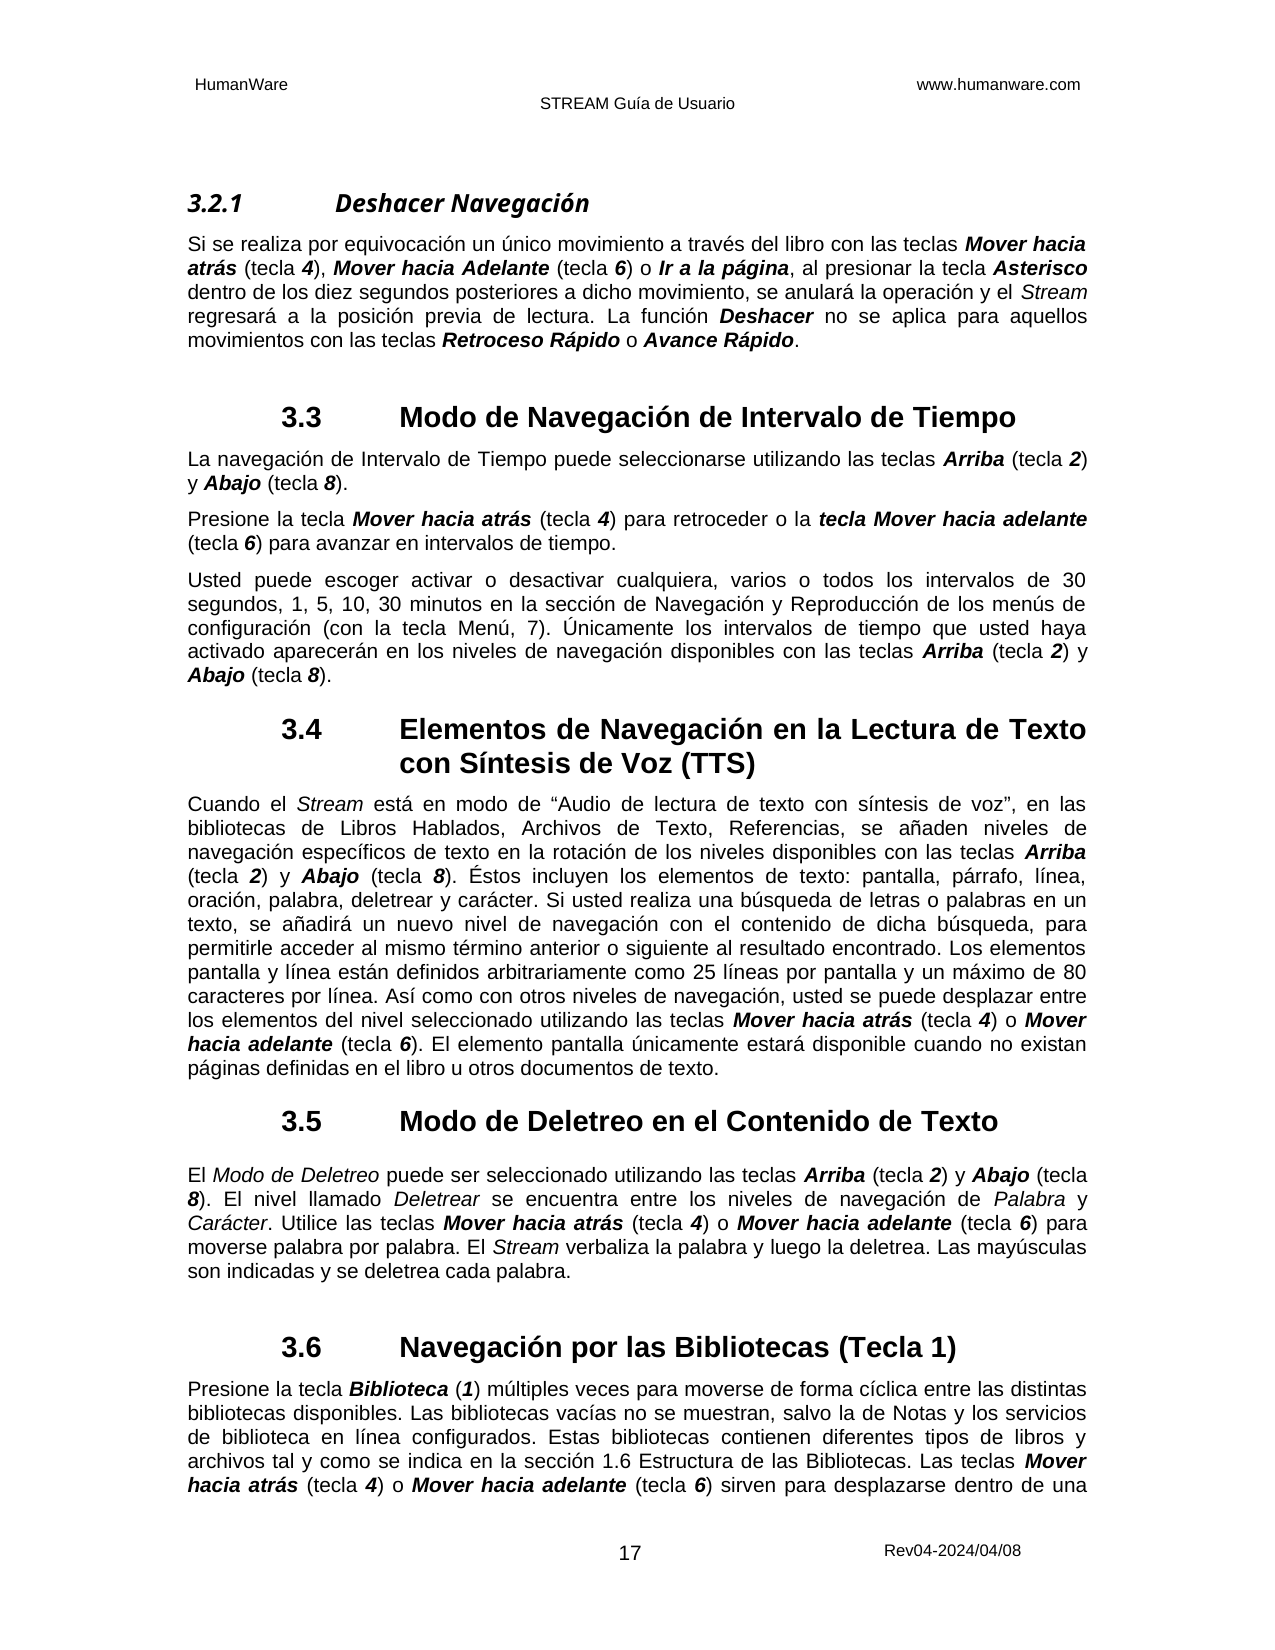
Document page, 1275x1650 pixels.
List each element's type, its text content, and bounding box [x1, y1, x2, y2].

text La navegación de Intervalo de Tiempo puede seleccionarse utilizando las teclas Arriba (tecla 2) y Abajo (tecla 8). [187, 447, 1088, 494]
subtitle Navegación por las Bibliotecas (Tecla 1) [281, 1331, 1088, 1364]
subtitle Elementos de Navegación en la Lectura de Texto con Síntesis de Voz (TTS) [281, 712, 1088, 779]
text Usted puede escoger activar o desactivar cualquiera, varios o todos los intervalos de 30 segundos, 1, 5, 10, 30 minutos en la sección de Navegación y Reproducción de los menús de configuración (con la tecla Menú, 7). Únicamente los intervalos de tiempo que usted haya activado aparecerán en los niveles de navegación disponibles con las teclas Arriba (tecla 2) y Abajo (tecla 8). [187, 567, 1088, 687]
subtitle Modo de Navegación de Intervalo de Tiempo [281, 401, 1088, 434]
text Si se realiza por equivocación un único movimiento a través del libro con las teclas Mover hacia atrás (tecla 4), Mover hacia Adelante (tecla 6) o Ir a la página, al presionar la tecla Asterisco dentro de los diez segundos posteriores a dicho movimiento, se anulará la operación y el Stream regresará a la posición previa de lectura. La función Deshacer no se aplica para aquellos movimientos con las teclas Retroceso Rápido o Avance Rápido. [187, 232, 1088, 352]
subtitle Deshacer Navegación [187, 185, 1088, 219]
subtitle Modo de Deletreo en el Contenido de Texto [281, 1104, 1088, 1138]
text Presione la tecla Mover hacia atrás (tecla 4) para retroceder o la tecla Mover hacia adelante (tecla 6) para avanzar en intervalos de tiempo. [187, 507, 1088, 555]
text El Modo de Deletreo puede ser seleccionado utilizando las teclas Arriba (tecla 2) y Abajo (tecla 8). El nivel llamado Deletrear se encuentra entre los niveles de navegación de Palabra y Carácter. Utilice las teclas Mover hacia atrás (tecla 4) o Mover hacia adelante (tecla 6) para moverse palabra por palabra. El Stream verbaliza la palabra y luego la deletrea. Las mayúsculas son indicadas y se deletrea cada palabra. [187, 1163, 1088, 1283]
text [187, 1377, 1088, 1496]
text Cuando el Stream está en modo de “Audio de lectura de texto con síntesis de voz”, en las bibliotecas de Libros Hablados, Archivos de Texto, Referencias, se añaden niveles de navegación específicos de texto en la rotación de los niveles disponibles con las teclas Arriba (tecla 2) y Abajo (tecla 8). Éstos incluyen los elementos de texto: pantalla, párrafo, línea, oración, palabra, deletrear y carácter. Si usted realiza una búsqueda de letras o palabras en un texto, se añadirá un nuevo nivel de navegación con el contenido de dicha búsqueda, para permitirle acceder al mismo término anterior o siguiente al resultado encontrado. Los elementos pantalla y línea están definidos arbitrariamente como 25 líneas por pantalla y un máximo de 80 caracteres por línea. Así como con otros niveles de navegación, usted se puede desplazar entre los elementos del nivel seleccionado utilizando las teclas Mover hacia atrás (tecla 4) o Mover hacia adelante (tecla 6). El elemento pantalla únicamente estará disponible cuando no existan páginas definidas en el libro u otros documentos de texto. [187, 792, 1088, 1079]
